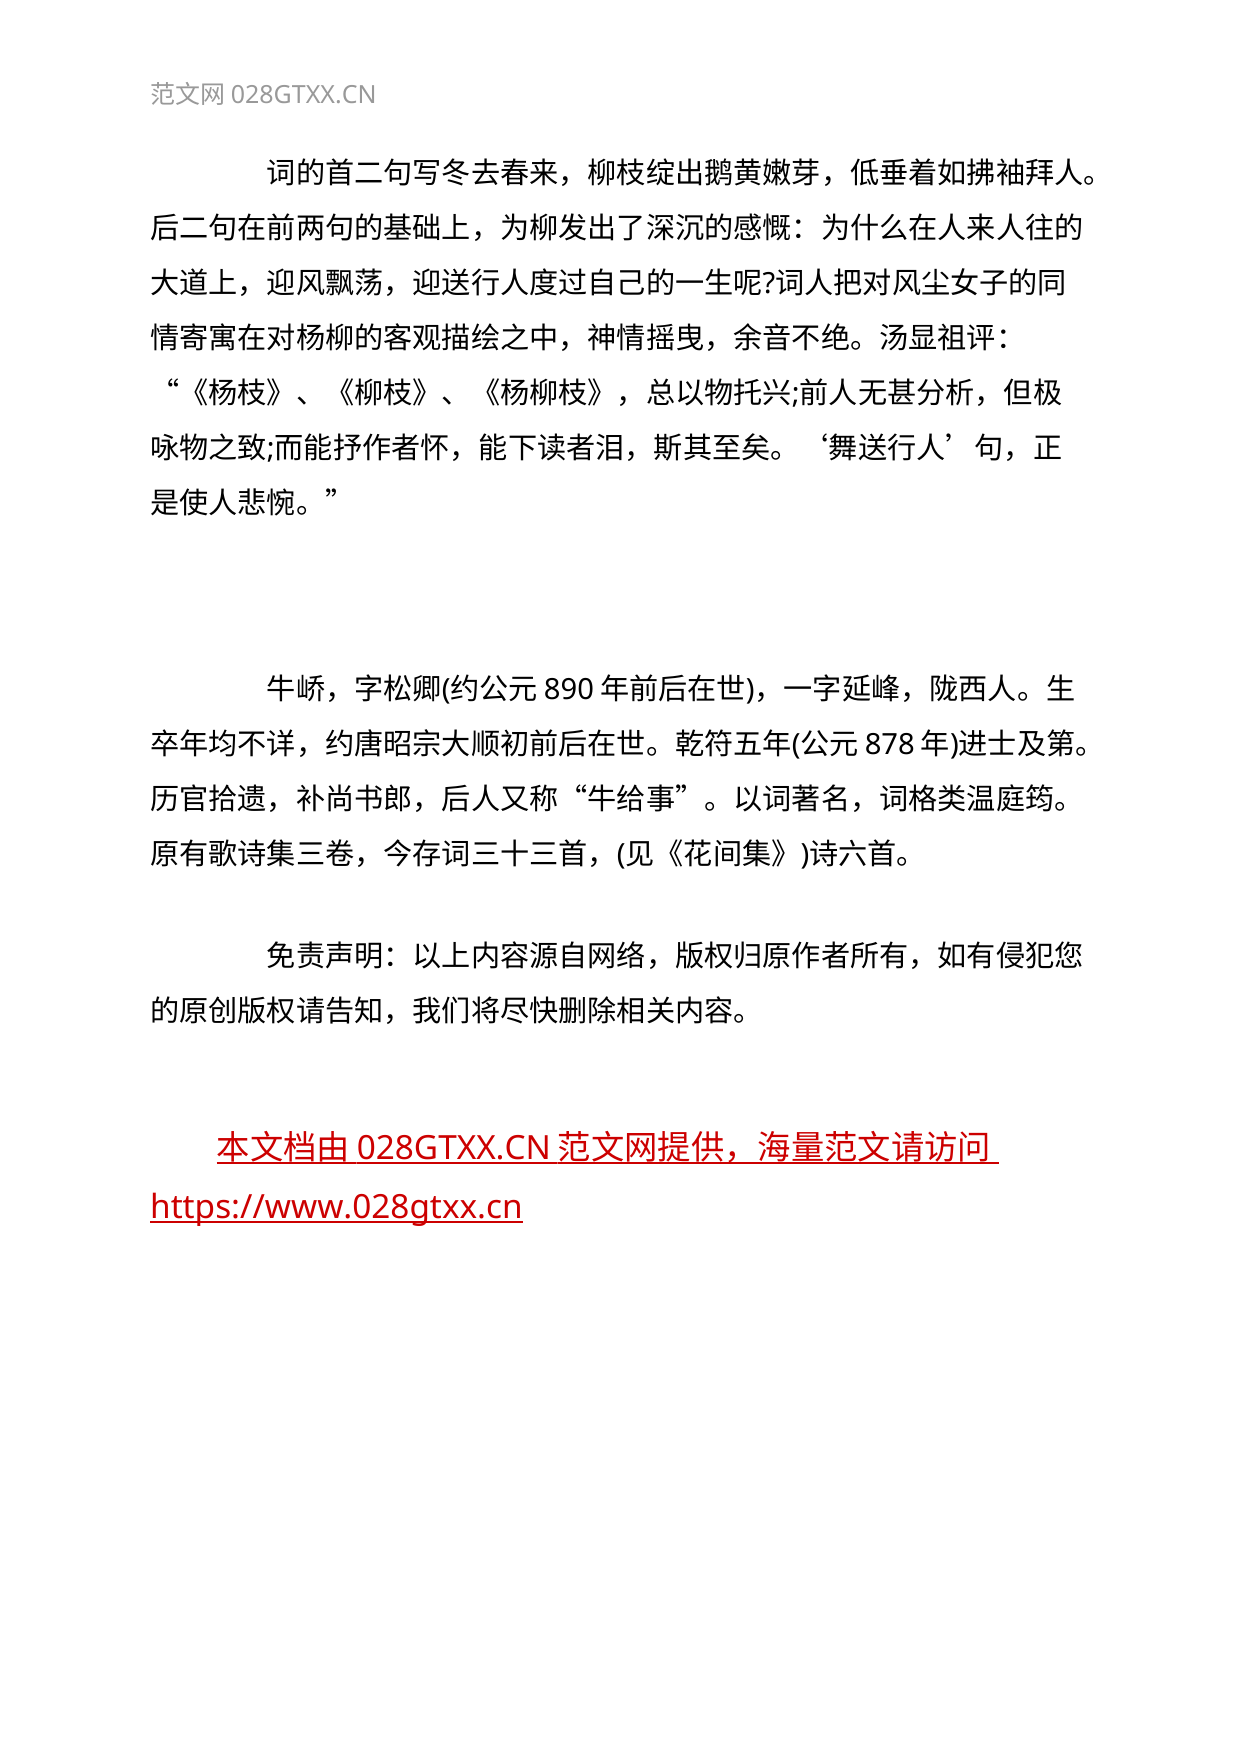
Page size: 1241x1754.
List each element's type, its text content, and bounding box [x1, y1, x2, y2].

text 牛峤，字松卿(约公元890年前后在世)，一字延峰，陇西人。生卒年均不详，约唐昭宗大顺初前后在世。乾符五年(公元878年)进士及第。历官拾遗，补尚书郎，后人又称“牛给事”。以词著名，词格类温庭筠。原有歌诗集三卷，今存词三十三首，(见《花间集》)诗六首。 [150, 666, 1090, 873]
text 本文档由028GTXX.CN范文网提供，海量范文请访问 https://www.028gtxx.cn [150, 1120, 1090, 1228]
text 词的首二句写冬去春来，柳枝绽出鹅黄嫩芽，低垂着如拂袖拜人。后二句在前两句的基础上，为柳发出了深沉的感慨：为什么在人来人往的大道上，迎风飘荡，迎送行人度过自己的一生呢?词人把对风尘女子的同情寄寓在对杨柳的客观描绘之中，神情摇曳，余音不绝。汤显祖评：“《杨枝》、《柳枝》、《杨柳枝》，总以物托兴;前人无甚分析，但极咏物之致;而能抒作者怀，能下读者泪，斯其至矣。‘舞送行人’句，正是使人悲惋。” [150, 150, 1090, 522]
text 免责声明：以上内容源自网络，版权归原作者所有，如有侵犯您的原创版权请告知，我们将尽快删除相关内容。 [150, 932, 1090, 1030]
